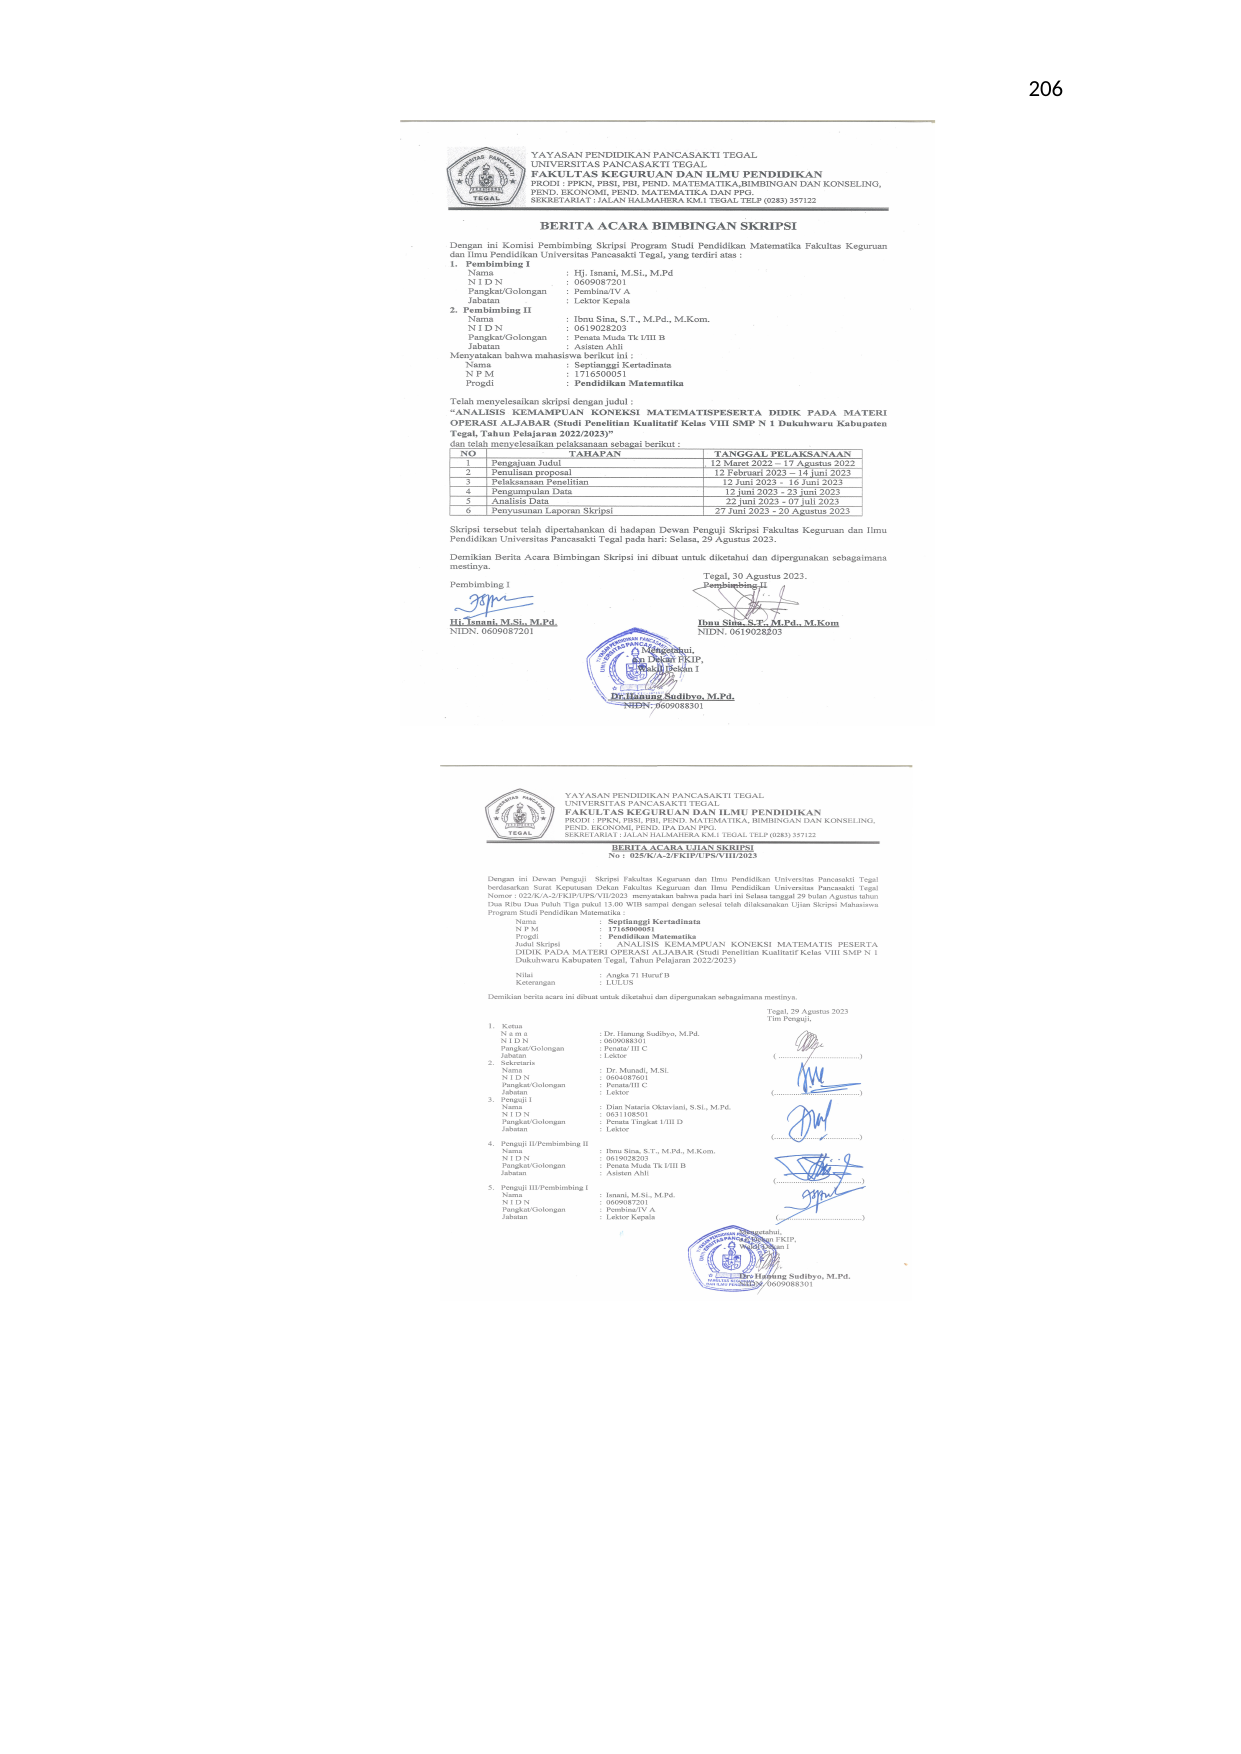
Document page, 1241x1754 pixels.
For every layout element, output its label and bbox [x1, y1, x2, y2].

picture [440, 765, 913, 1301]
picture [400, 120, 936, 726]
